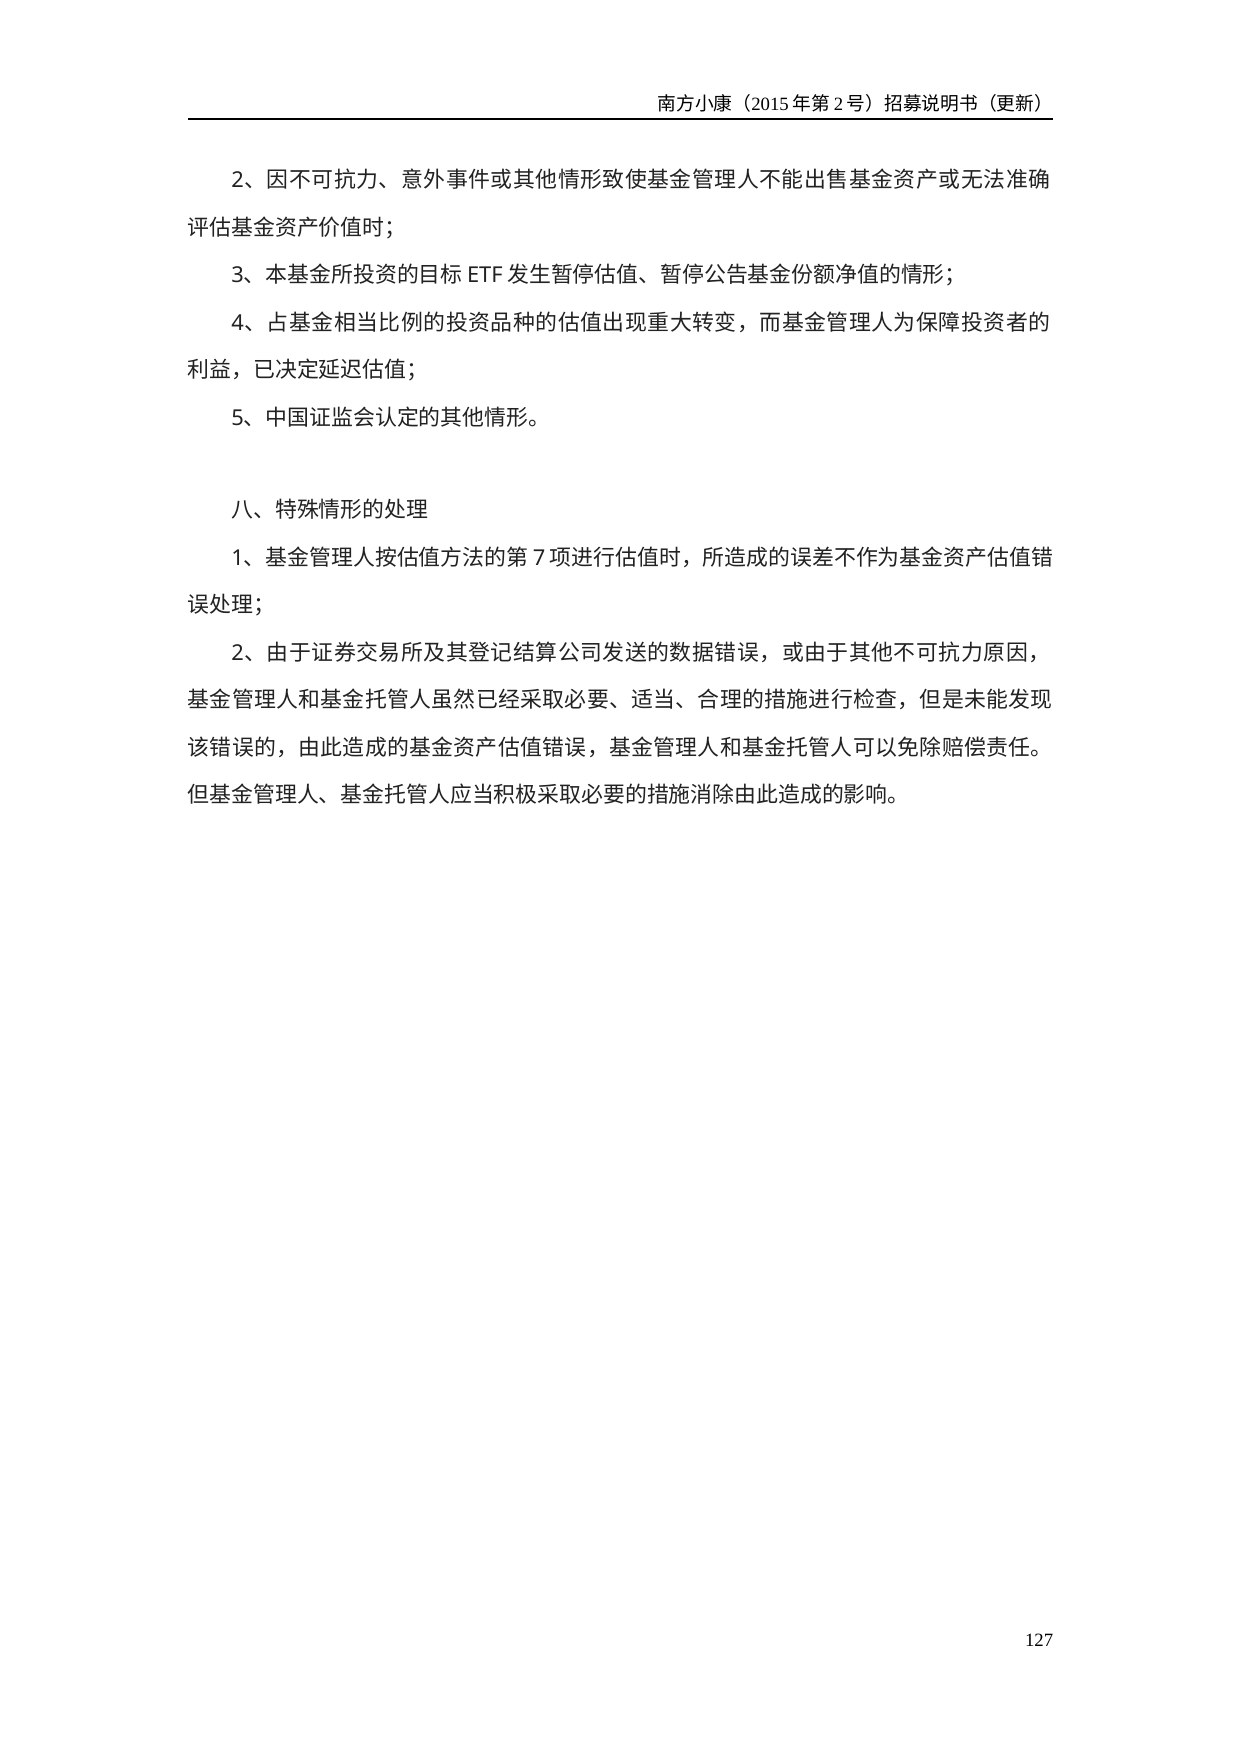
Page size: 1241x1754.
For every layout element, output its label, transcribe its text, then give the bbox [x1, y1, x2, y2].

text 八、特殊情形的处理 [187, 492, 1053, 524]
text 3、本基金所投资的目标ETF发生暂停估值、暂停公告基金份额净值的情形； [187, 257, 1053, 289]
text 4、占基金相当比例的投资品种的估值出现重大转变，而基金管理人为保障投资者的利益，已决定延迟估值； [187, 305, 1053, 384]
text 2、因不可抗力、意外事件或其他情形致使基金管理人不能出售基金资产或无法准确评估基金资产价值时； [187, 162, 1053, 241]
text 2、由于证券交易所及其登记结算公司发送的数据错误，或由于其他不可抗力原因，基金管理人和基金托管人虽然已经采取必要、适当、合理的措施进行检查，但是未能发现该错误的，由此造成的基金资产估值错误，基金管理人和基金托管人可以免除赔偿责任。但基金管理人、基金托管人应当积极采取必要的措施消除由此造成的影响。 [187, 635, 1053, 809]
text 5、中国证监会认定的其他情形。 [187, 400, 1053, 432]
text 1、基金管理人按估值方法的第7项进行估值时，所造成的误差不作为基金资产估值错误处理； [187, 539, 1053, 619]
